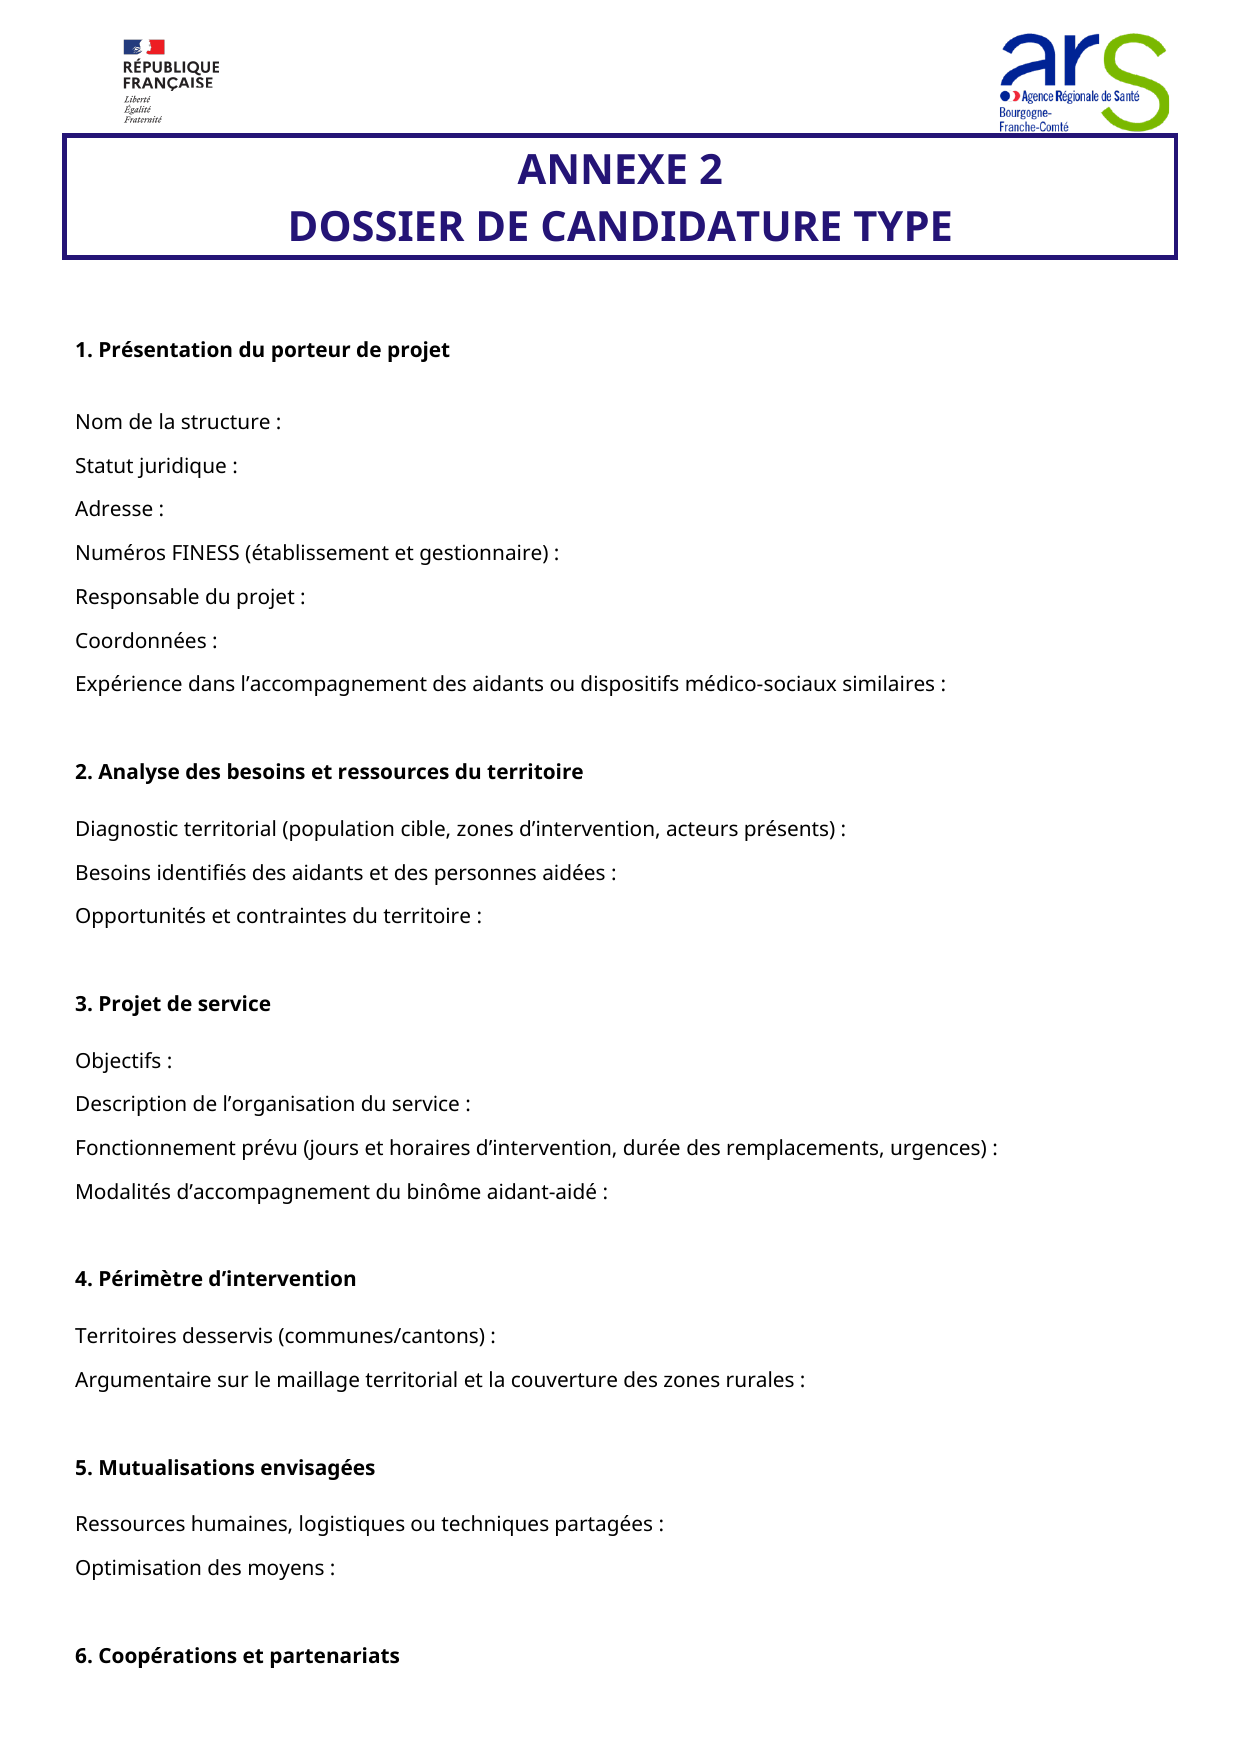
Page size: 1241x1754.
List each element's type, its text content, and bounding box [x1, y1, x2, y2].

text Territoires desservis (communes/cantons) : [75, 1321, 1165, 1350]
text DOSSIER DE CANDIDATURE TYPE [67, 190, 1174, 255]
text 3. Projet de service [75, 989, 1165, 1017]
text Argumentaire sur le maillage territorial et la couverture des zones rurales : [75, 1365, 1165, 1394]
text Modalités d’accompagnement du binôme aidant-aidé : [75, 1177, 1165, 1206]
text Adresse : [75, 494, 1165, 523]
text Optimisation des moyens : [75, 1553, 1165, 1582]
text Fonctionnement prévu (jours et horaires d’intervention, durée des remplacements, urgences) : [75, 1133, 1165, 1162]
text 2. Analyse des besoins et ressources du territoire [75, 757, 1165, 786]
text 6. Coopérations et partenariats [75, 1641, 1165, 1669]
picture [999, 33, 1170, 133]
text Coordonnées : [75, 626, 1165, 654]
text Opportunités et contraintes du territoire : [75, 901, 1165, 930]
text Description de l’organisation du service : [75, 1089, 1165, 1118]
text Nom de la structure : [75, 407, 1165, 436]
text ANNEXE 2 [67, 138, 1174, 190]
text Responsable du projet : [75, 582, 1165, 611]
text 4. Périmètre d’intervention [75, 1264, 1165, 1293]
text Besoins identifiés des aidants et des personnes aidées : [75, 858, 1165, 886]
text 5. Mutualisations envisagées [75, 1453, 1165, 1481]
text Ressources humaines, logistiques ou techniques partagées : [75, 1509, 1165, 1538]
text Expérience dans l’accompagnement des aidants ou dispositifs médico-sociaux similaires : [75, 669, 1165, 698]
text Objectifs : [75, 1046, 1165, 1074]
text Numéros FINESS (établissement et gestionnaire) : [75, 538, 1165, 567]
text Diagnostic territorial (population cible, zones d’intervention, acteurs présents) : [75, 814, 1165, 842]
text Statut juridique : [75, 451, 1165, 479]
text 1. Présentation du porteur de projet [75, 335, 1165, 363]
